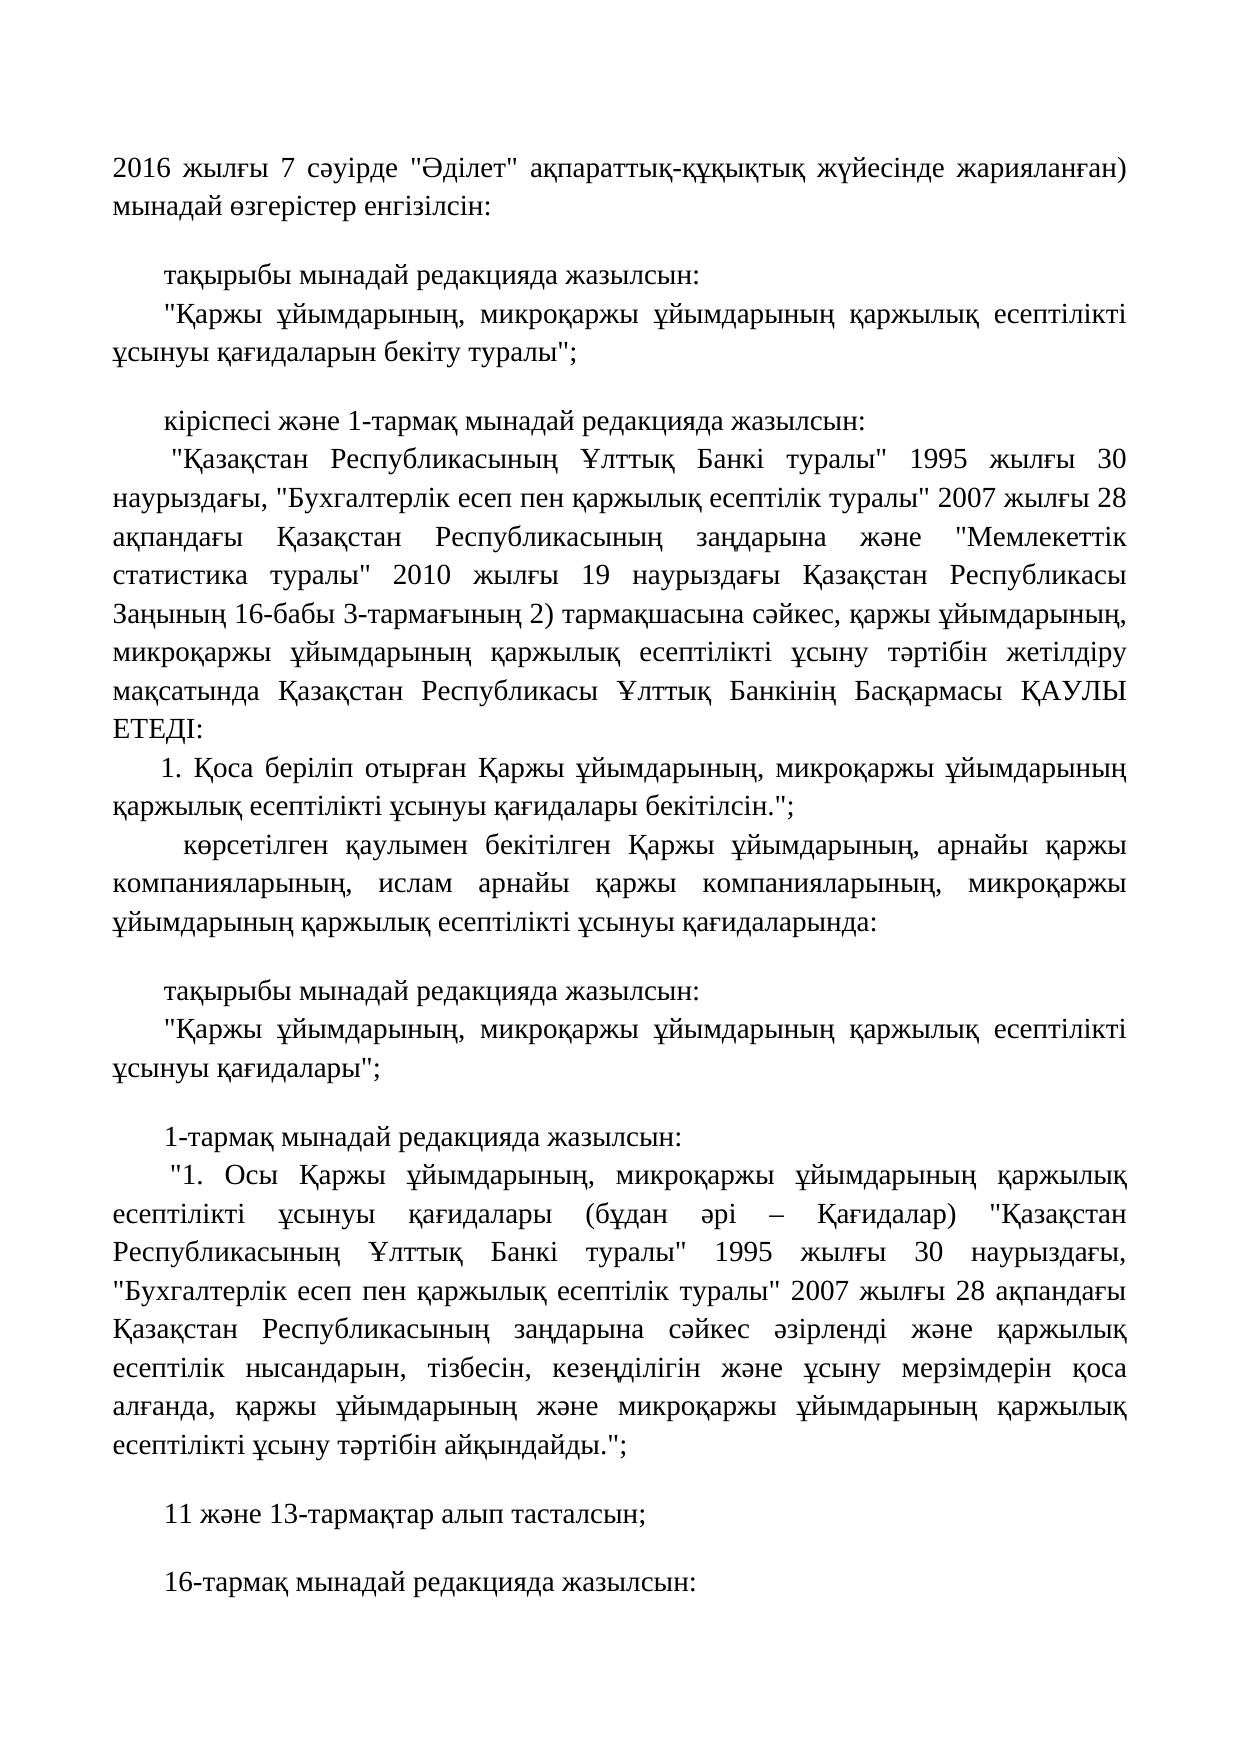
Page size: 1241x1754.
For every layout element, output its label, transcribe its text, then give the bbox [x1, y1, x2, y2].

text "Қаржы ұйымдарының, микроқаржы ұйымдарының қаржылық есептiлiктi ұсынуы қағидалары"; [112, 1011, 1128, 1083]
text 1. Қоса беріліп отырған Қаржы ұйымдарының, микроқаржы ұйымдарының қаржылық есептiлiктi ұсынуы қағидалары бекітілсін."; [112, 750, 1128, 822]
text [112, 150, 1128, 222]
text тақырыбы мынадай редакцияда жазылсын: [112, 257, 1128, 291]
text "1. Осы Қаржы ұйымдарының, микроқаржы ұйымдарының қаржылық есептiлiктi ұсынуы қағидалары (бұдан әрі – Қағидалар) "Қазақстан Республикасының Ұлттық Банкі туралы" 1995 жылғы 30 наурыздағы, "Бухгалтерлік есеп пен қаржылық есептілік туралы" 2007 жылғы 28 ақпандағы Қазақстан Республикасының заңдарына сәйкес әзірленді және қаржылық есептілік нысандарын, тiзбесiн, кезеңділігін және ұсыну мерзімдерін қоса алғанда, қаржы ұйымдарының және микроқаржы ұйымдарының қаржылық есептiлiктi ұсыну тәртібін айқындайды."; [112, 1157, 1128, 1461]
text "Қаржы ұйымдарының, микроқаржы ұйымдарының қаржылық есептiлiктi ұсынуы қағидаларын бекіту туралы"; [112, 296, 1128, 368]
text тақырыбы мынадай редакцияда жазылсын: [112, 973, 1128, 1006]
text кіріспесі және 1-тармақ мынадай редакцияда жазылсын: [112, 403, 1128, 437]
text 11 және 13-тармақтар алып тасталсын; [112, 1496, 1128, 1529]
text көрсетілген қаулымен бекітілген Қаржы ұйымдарының, арнайы қаржы компанияларының, ислам арнайы қаржы компанияларының, микроқаржы ұйымдарының қаржылық есептiлiктi ұсынуы қағидаларында: [112, 827, 1128, 938]
text 16-тармақ мынадай редакцияда жазылсын: [112, 1564, 1128, 1598]
text 1-тармақ мынадай редакцияда жазылсын: [112, 1119, 1128, 1152]
text "Қазақстан Республикасының Ұлттық Банкі туралы" 1995 жылғы 30 наурыздағы, "Бухгалтерлік есеп пен қаржылық есептілік туралы" 2007 жылғы 28 ақпандағы Қазақстан Республикасының заңдарына және "Мемлекеттік статистика туралы" 2010 жылғы 19 наурыздағы Қазақстан Республикасы Заңының 16-бабы 3-тармағының 2) тармақшасына сәйкес, қаржы ұйымдарының, микроқаржы ұйымдарының қаржылық есептілікті ұсыну тәртібін жетілдіру мақсатында Қазақстан Республикасы Ұлттық Банкінің Басқармасы ҚАУЛЫ ЕТЕДІ: [112, 442, 1128, 745]
